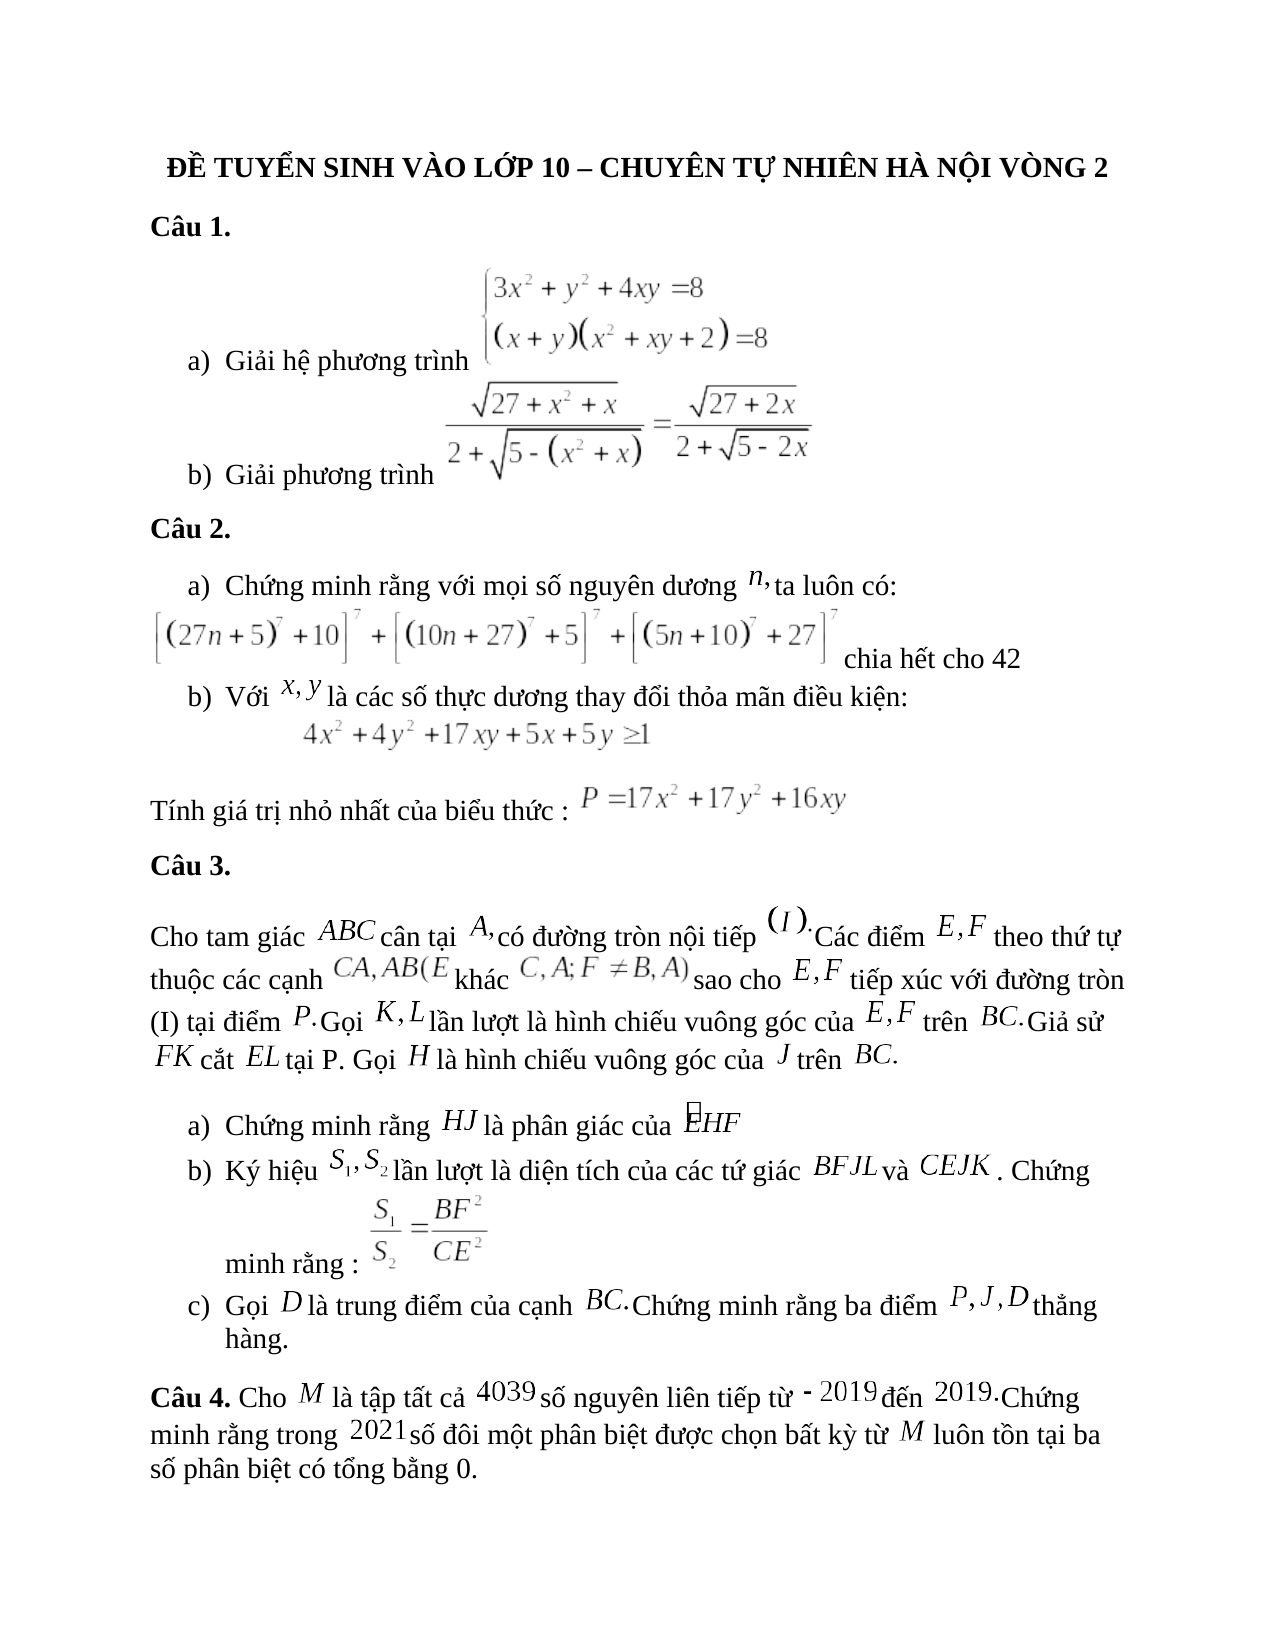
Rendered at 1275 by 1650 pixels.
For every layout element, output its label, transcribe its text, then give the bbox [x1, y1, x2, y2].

list Giải hệ phương trình [187, 264, 1125, 376]
list Chứng minh rằng là phân giác của [187, 1096, 1125, 1142]
list Với là các số thực dương thay đổi thỏa mãn điều kiện: [187, 675, 1125, 712]
list Giải phương trình [187, 376, 1125, 490]
text Câu 2. [150, 511, 1125, 545]
text ĐỀ TUYỂN SINH VÀO LỚP 10 – CHUYÊN TỰ NHIÊN HÀ NỘI VÒNG 2 [150, 150, 1125, 183]
text Cho tam giác cân tại có đường tròn nội tiếp Các điểm theo thứ tự thuộc các cạnh khác sao cho tiếp xúc với đường tròn (I) tại điểm Gọi lần lượt là hình chiếu vuông góc của trên Giả sử cắt tại P. Gọi là hình chiếu vuông góc của trên [150, 902, 1125, 1076]
list chia hết cho 42 [150, 601, 1125, 675]
text Câu 3. [150, 848, 1125, 881]
text Câu 4. Cho là tập tất cả số nguyên liên tiếp từ đến Chứng minh rằng trong số đôi một phân biệt được chọn bất kỳ từ luôn tồn tại ba số phân biệt có tổng bằng 0. [150, 1376, 1125, 1484]
list Chứng minh rằng với mọi số nguyên dương ta luôn có: [187, 566, 1125, 601]
text Câu 1. [150, 209, 1125, 243]
list Gọi là trung điểm của cạnh Chứng minh rằng ba điểm thẳng hàng. [187, 1279, 1125, 1355]
list Ký hiệu lần lượt là diện tích của các tứ giác và . Chứng minh rằng : [187, 1142, 1125, 1279]
text Tính giá trị nhỏ nhất của biểu thức : [150, 777, 1125, 827]
